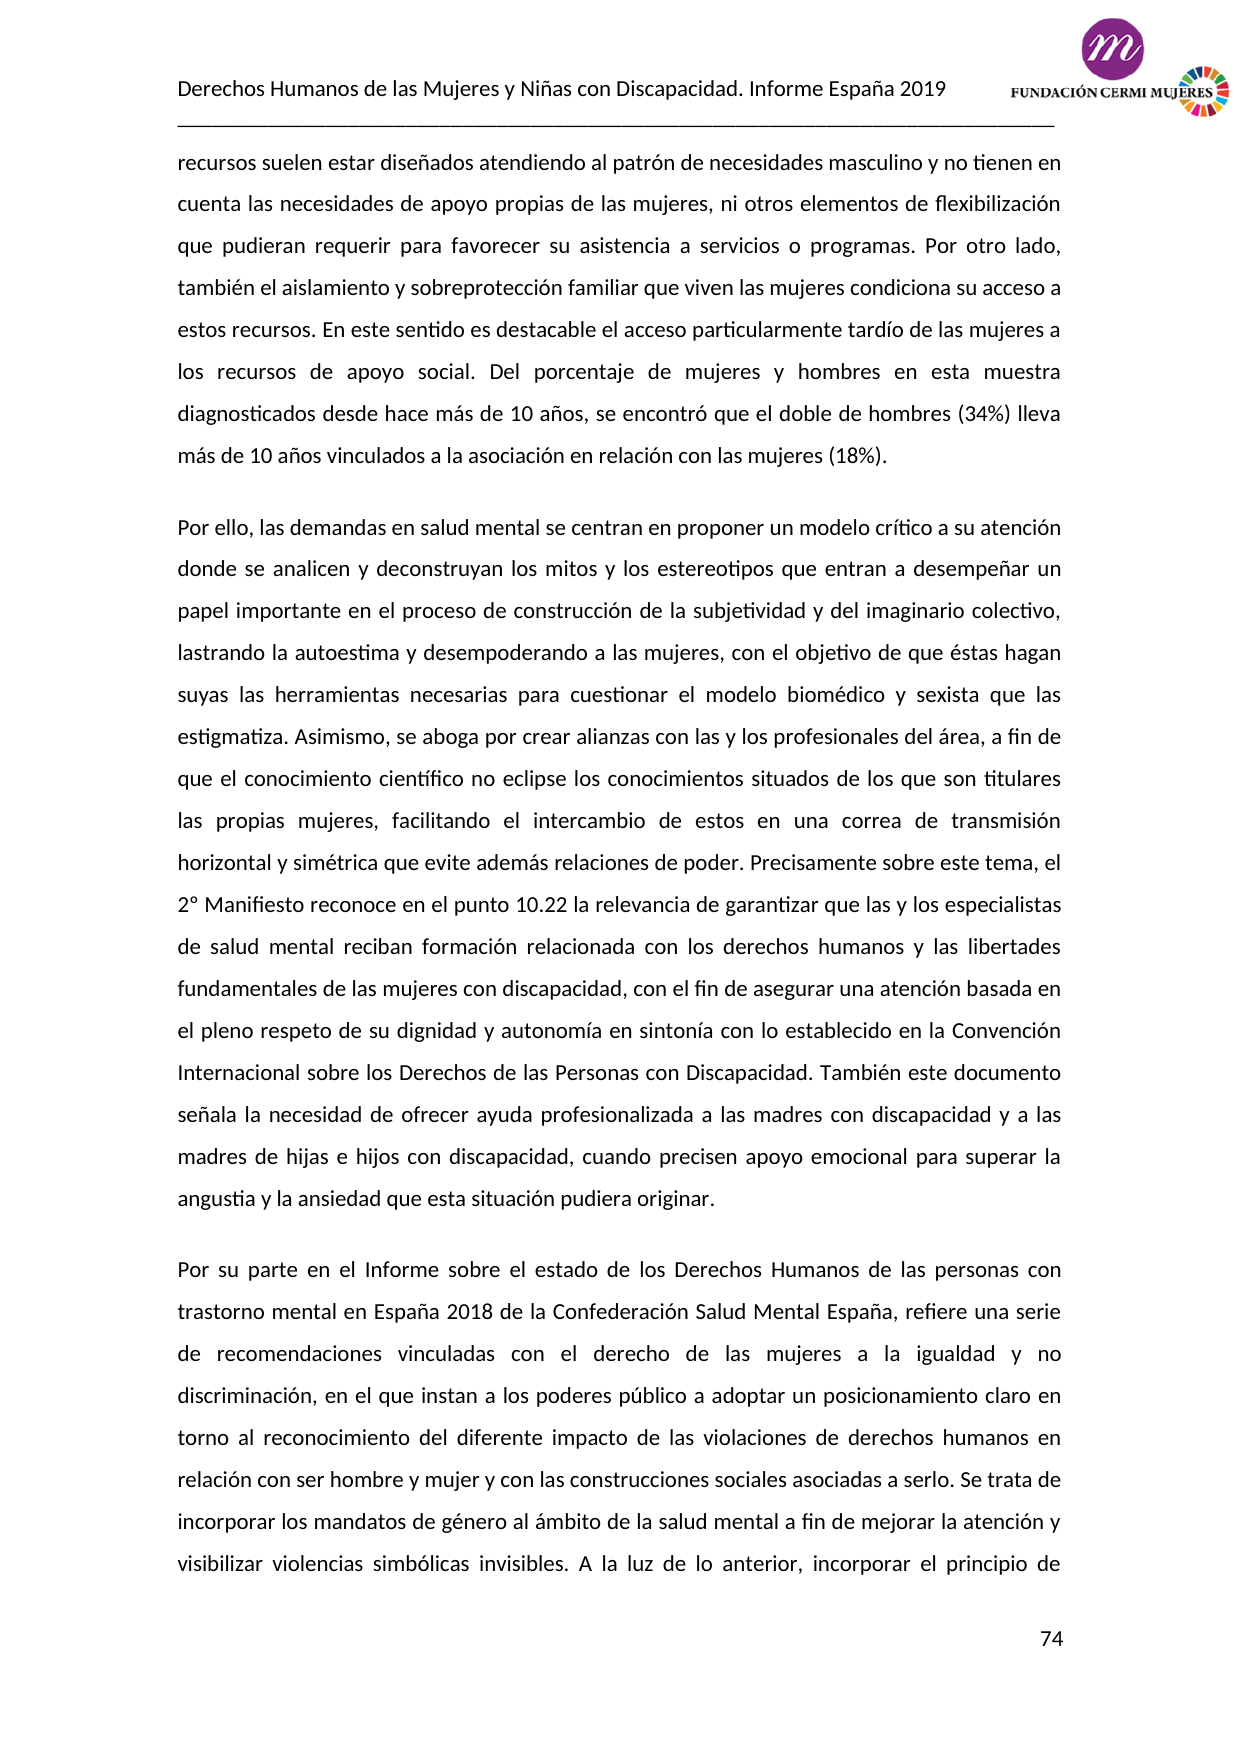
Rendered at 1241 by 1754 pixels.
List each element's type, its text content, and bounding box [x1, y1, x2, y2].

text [177, 1255, 1063, 1577]
picture [1009, 4, 1231, 131]
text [177, 148, 1063, 469]
text Por ello, las demandas en salud mental se centran en proponer un modelo crítico a su atención donde se analicen y deconstruyan los mitos y los estereotipos que entran a desempeñar un papel importante en el proceso de construcción de la subjetividad y del imaginario colectivo, lastrando la autoestima y desempoderando a las mujeres, con el objetivo de que éstas hagan suyas las herramientas necesarias para cuestionar el modelo biomédico y sexista que las estigmatiza. Asimismo, se aboga por crear alianzas con las y los profesionales del área, a fin de que el conocimiento científico no eclipse los conocimientos situados de los que son titulares las propias mujeres, facilitando el intercambio de estos en una correa de transmisión horizontal y simétrica que evite además relaciones de poder. Precisamente sobre este tema, el 2º Manifiesto reconoce en el punto 10.22 la relevancia de garantizar que las y los especialistas de salud mental reciban formación relacionada con los derechos humanos y las libertades fundamentales de las mujeres con discapacidad, con el fin de asegurar una atención basada en el pleno respeto de su dignidad y autonomía en sintonía con lo establecido en la Convención Internacional sobre los Derechos de las Personas con Discapacidad. También este documento señala la necesidad de ofrecer ayuda profesionalizada a las madres con discapacidad y a las madres de hijas e hijos con discapacidad, cuando precisen apoyo emocional para superar la angustia y la ansiedad que esta situación pudiera originar. [177, 513, 1063, 1212]
